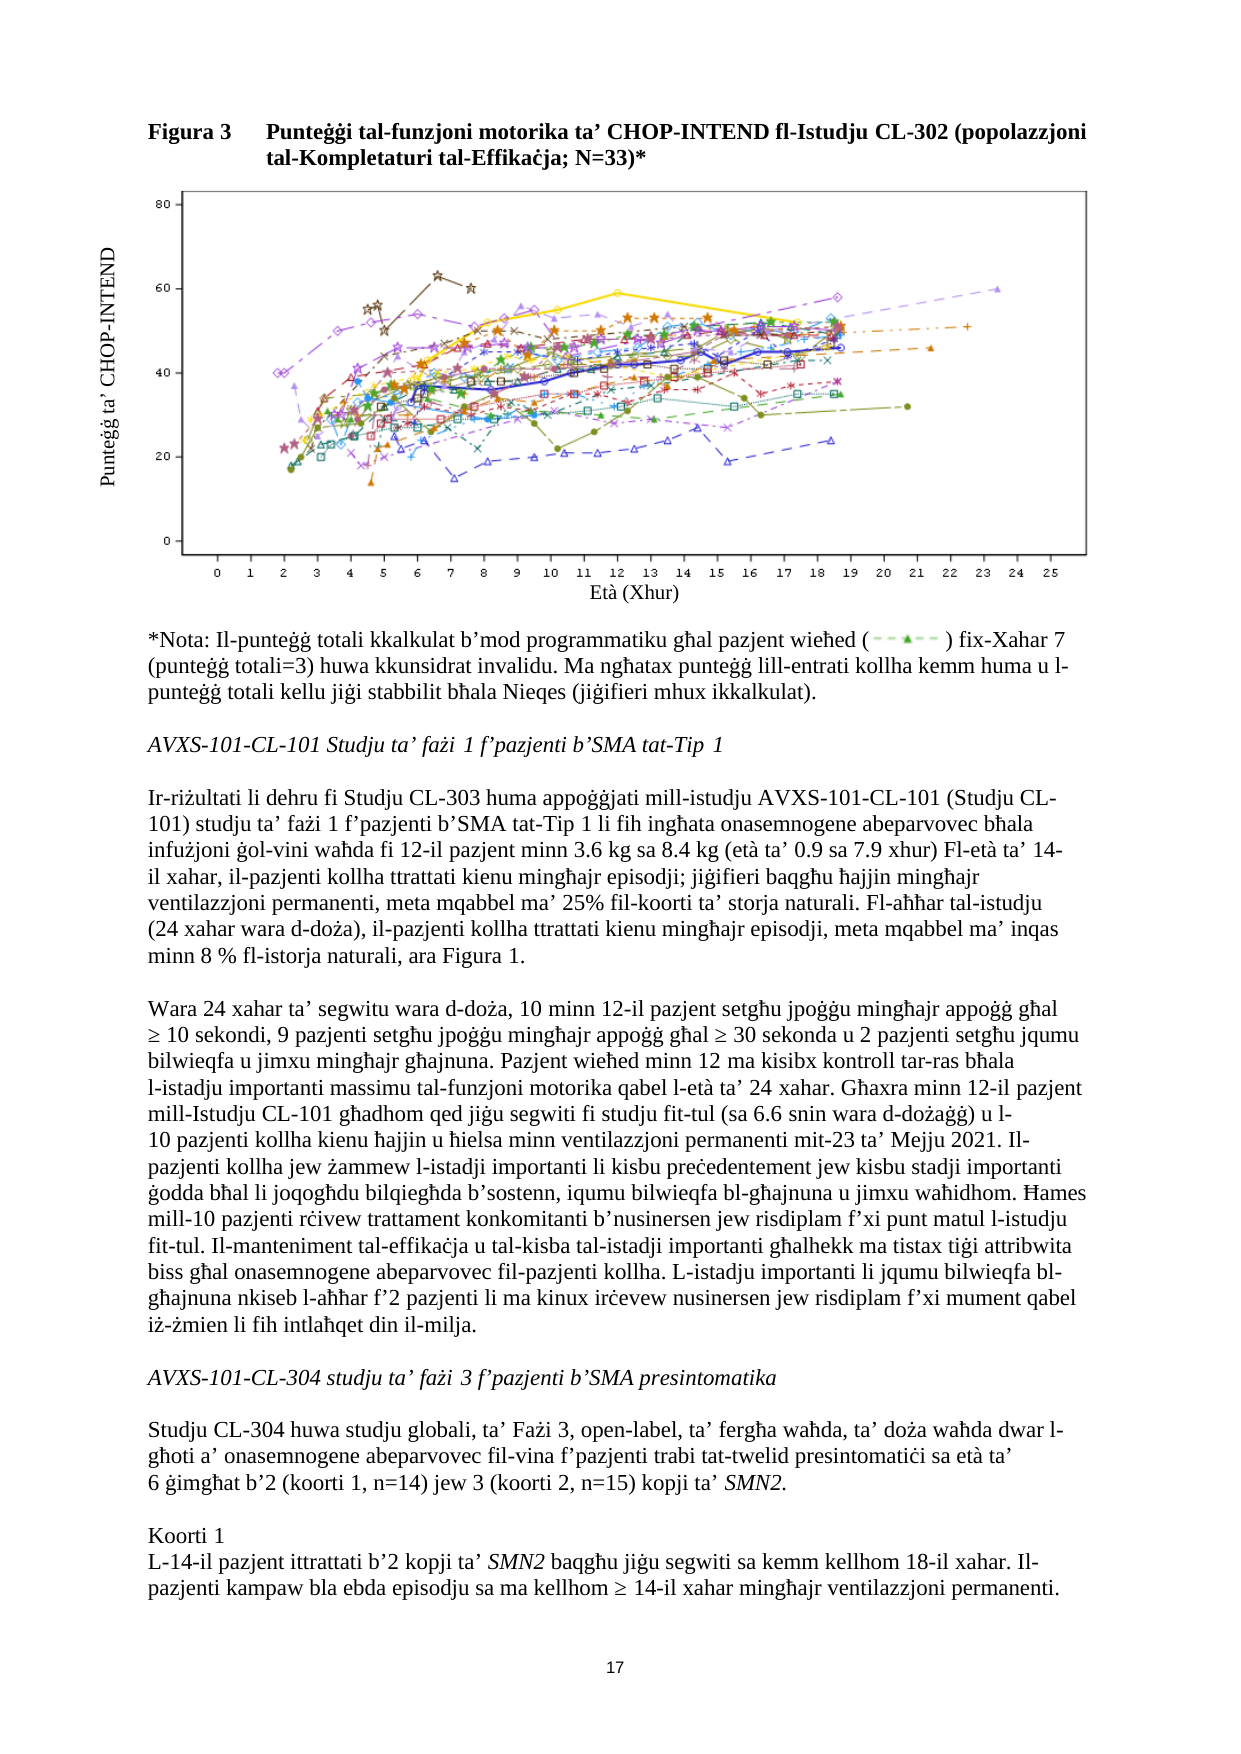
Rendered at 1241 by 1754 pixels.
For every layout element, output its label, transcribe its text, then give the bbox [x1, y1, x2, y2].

picture [870, 626, 946, 647]
text AVXS-101-CL-101 Studju ta’ fażi 1 f’pazjenti b’SMA tat-Tip 1 [148, 731, 1092, 757]
text Studju CL-304 huwa studju globali, ta’ Fażi 3, open-label, ta’ fergħa waħda, ta’ doża waħda dwar l-għoti a’ onasemnogene abeparvovec fil-vina f’pazjenti trabi tat-twelid presintomatiċi sa età ta’ 6 ġimgħat b’2 (koorti 1, n=14) jew 3 (koorti 2, n=15) kopji ta’ SMN2. [148, 1416, 1092, 1495]
picture [147, 183, 1093, 585]
text L-14-il pazjent ittrattati b’2 kopji ta’ SMN2 baqgħu jiġu segwiti sa kemm kellhom 18-il xahar. Il-pazjenti kampaw bla ebda episodju sa ma kellhom ≥ 14-il xahar mingħajr ventilazzjoni permanenti. [148, 1548, 1092, 1601]
text Figura 3 Punteġġi tal-funzjoni motorika ta’ CHOP-INTEND fl-Istudju CL-302 (popolazzjoni tal-Kompletaturi tal-Effikaċja; N=33)* [148, 118, 1092, 171]
text Koorti 1 [148, 1522, 1092, 1548]
text Wara 24 xahar ta’ segwitu wara d-doża, 10 minn 12-il pazjent setgħu jpoġġu mingħajr appoġġ għal ≥ 10 sekondi, 9 pazjenti setgħu jpoġġu mingħajr appoġġ għal ≥ 30 sekonda u 2 pazjenti setgħu jqumu bilwieqfa u jimxu mingħajr għajnuna. Pazjent wieħed minn 12 ma kisibx kontroll tar-ras bħala l-istadju importanti massimu tal-funzjoni motorika qabel l-età ta’ 24 xahar. Għaxra minn 12-il pazjent mill-Istudju CL-101 għadhom qed jiġu segwiti fi studju fit-tul (sa 6.6 snin wara d-dożaġġ) u l-10 pazjenti kollha kienu ħajjin u ħielsa minn ventilazzjoni permanenti mit-23 ta’ Mejju 2021. Il-pazjenti kollha jew żammew l-istadji importanti li kisbu preċedentement jew kisbu stadji importanti ġodda bħal li joqogħdu bilqiegħda b’sostenn, iqumu bilwieqfa bl-għajnuna u jimxu waħidhom. Ħames mill-10 pazjenti rċivew trattament konkomitanti b’nusinersen jew risdiplam f’xi punt matul l-istudju fit-tul. Il-manteniment tal-effikaċja u tal-kisba tal-istadji importanti għalhekk ma tistax tiġi attribwita biss għal onasemnogene abeparvovec fil-pazjenti kollha. L-istadju importanti li jqumu bilwieqfa bl-għajnuna nkiseb l-aħħar f’2 pazjenti li ma kinux irċevew nusinersen jew risdiplam f’xi mument qabel iż-żmien li fih intlaħqet din il-milja. [148, 994, 1092, 1337]
text *Nota: Il-punteġġ totali kkalkulat b’mod programmatiku għal pazjent wieħed () fix-Xahar 7 (punteġġ totali=3) huwa kkunsidrat invalidu. Ma ngħatax punteġġ lill-entrati kollha kemm huma u l-punteġġ totali kellu jiġi stabbilit bħala Nieqes (jiġifieri mhux ikkalkulat). [148, 626, 1092, 705]
text Ir-riżultati li dehru fi Studju CL-303 huma appoġġjati mill-istudju AVXS-101-CL-101 (Studju CL-101) studju ta’ fażi 1 f’pazjenti b’SMA tat-Tip 1 li fih ingħata onasemnogene abeparvovec bħala infużjoni ġol-vini waħda fi 12-il pazjent minn 3.6 kg sa 8.4 kg (età ta’ 0.9 sa 7.9 xhur) Fl-età ta’ 14-il xahar, il-pazjenti kollha ttrattati kienu mingħajr episodji; jiġifieri baqgħu ħajjin mingħajr ventilazzjoni permanenti, meta mqabbel ma’ 25% fil-koorti ta’ storja naturali. Fl-aħħar tal-istudju (24 xahar wara d-doża), il-pazjenti kollha ttrattati kienu mingħajr episodji, meta mqabbel ma’ inqas minn 8 % fl-istorja naturali, ara Figura 1. [148, 784, 1092, 968]
text AVXS-101-CL-304 studju ta’ fażi 3 f’pazjenti b’SMA presintomatika [148, 1363, 1092, 1390]
